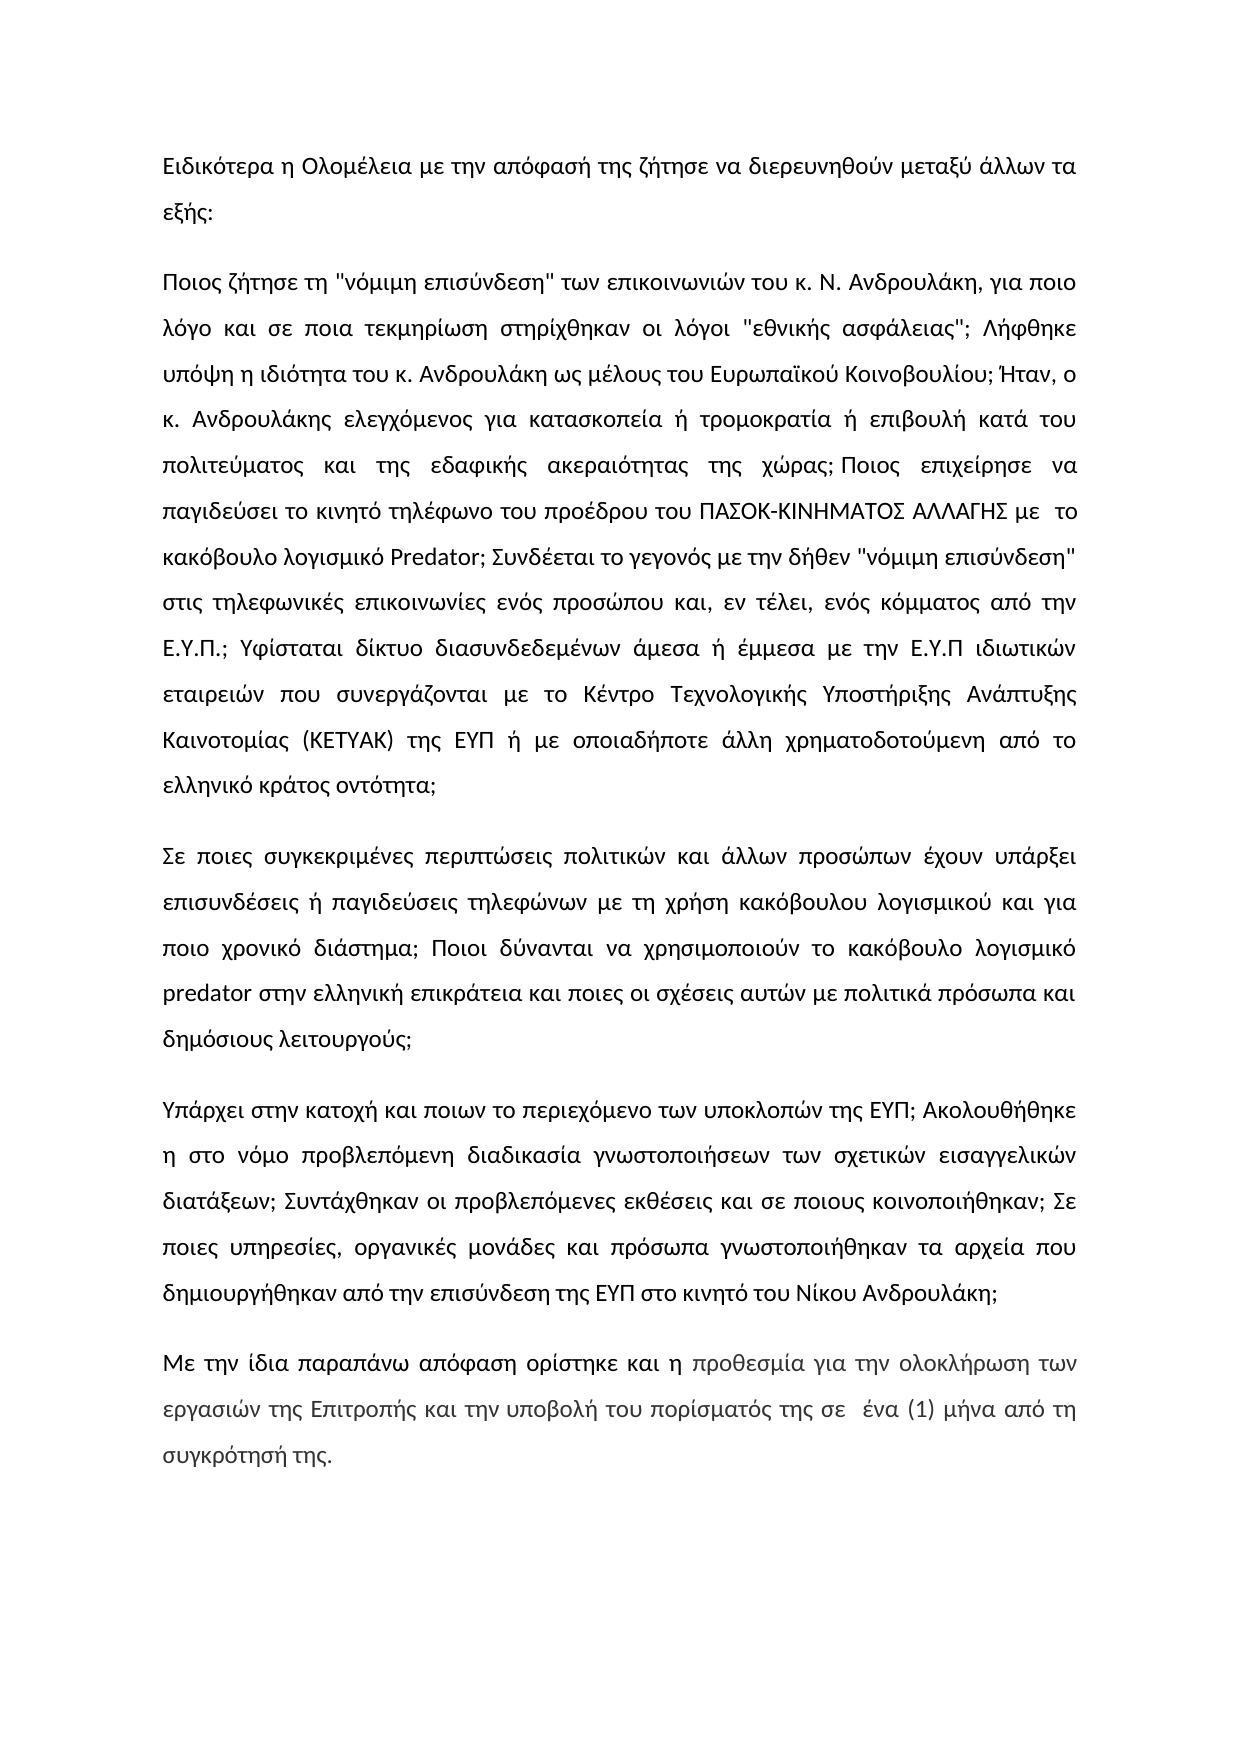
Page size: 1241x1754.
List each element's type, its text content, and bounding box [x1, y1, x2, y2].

text Σε ποιες συγκεκριμένες περιπτώσεις πολιτικών και άλλων προσώπων έχουν υπάρξει επισυνδέσεις ή παγιδεύσεις τηλεφώνων με τη χρήση κακόβουλου λογισμικού και για ποιο χρονικό διάστημα; Ποιοι δύνανται να χρησιμοποιούν το κακόβουλο λογισμικό predator στην ελληνική επικράτεια και ποιες οι σχέσεις αυτών με πολιτικά πρόσωπα και δημόσιους λειτουργούς; [162, 840, 1078, 1054]
text Ποιος ζήτησε τη "νόμιμη επισύνδεση" των επικοινωνιών του κ. Ν. Ανδρουλάκη, για ποιο λόγο και σε ποια τεκμηρίωση στηρίχθηκαν οι λόγοι "εθνικής ασφάλειας"; Λήφθηκε υπόψη η ιδιότητα του κ. Ανδρουλάκη ως μέλους του Ευρωπαϊκού Κοινοβουλίου; Ήταν, ο κ. Ανδρουλάκης ελεγχόμενος για κατασκοπεία ή τρομοκρατία ή επιβουλή κατά του πολιτεύματος και της εδαφικής ακεραιότητας της χώρας; Ποιος επιχείρησε να παγιδεύσει το κινητό τηλέφωνο του προέδρου του ΠΑΣΟΚ-ΚΙΝΗΜΑΤΟΣ ΑΛΛΑΓΗΣ με το κακόβουλο λογισμικό Predator; Συνδέεται το γεγονός με την δήθεν "νόμιμη επισύνδεση" στις τηλεφωνικές επικοινωνίες ενός προσώπου και, εν τέλει, ενός κόμματος από την Ε.Υ.Π.; Υφίσταται δίκτυο διασυνδεδεμένων άμεσα ή έμμεσα με την Ε.Υ.Π ιδιωτικών εταιρειών που συνεργάζονται με το Κέντρο Τεχνολογικής Υποστήριξης Ανάπτυξης Καινοτομίας (ΚΕΤΥΑΚ) της ΕΥΠ ή με οποιαδήποτε άλλη χρηματοδοτούμενη από το ελληνικό κράτος οντότητα; [162, 266, 1078, 800]
text Υπάρχει στην κατοχή και ποιων το περιεχόμενο των υποκλοπών της ΕΥΠ; Ακολουθήθηκε η στο νόμο προβλεπόμενη διαδικασία γνωστοποιήσεων των σχετικών εισαγγελικών διατάξεων; Συντάχθηκαν οι προβλεπόμενες εκθέσεις και σε ποιους κοινοποιήθηκαν; Σε ποιες υπηρεσίες, οργανικές μονάδες και πρόσωπα γνωστοποιήθηκαν τα αρχεία που δημιουργήθηκαν από την επισύνδεση της ΕΥΠ στο κινητό του Νίκου Ανδρουλάκη; [162, 1094, 1078, 1307]
text Ειδικότερα η Ολομέλεια με την απόφασή της ζήτησε να διερευνηθούν μεταξύ άλλων τα εξής: [162, 150, 1078, 226]
text Με την ίδια παραπάνω απόφαση ορίστηκε και η προθεσμία για την ολοκλήρωση των εργασιών της Επιτροπής και την υποβολή του πορίσματός της σε ένα (1) μήνα από τη συγκρότησή της. [162, 1347, 1078, 1469]
